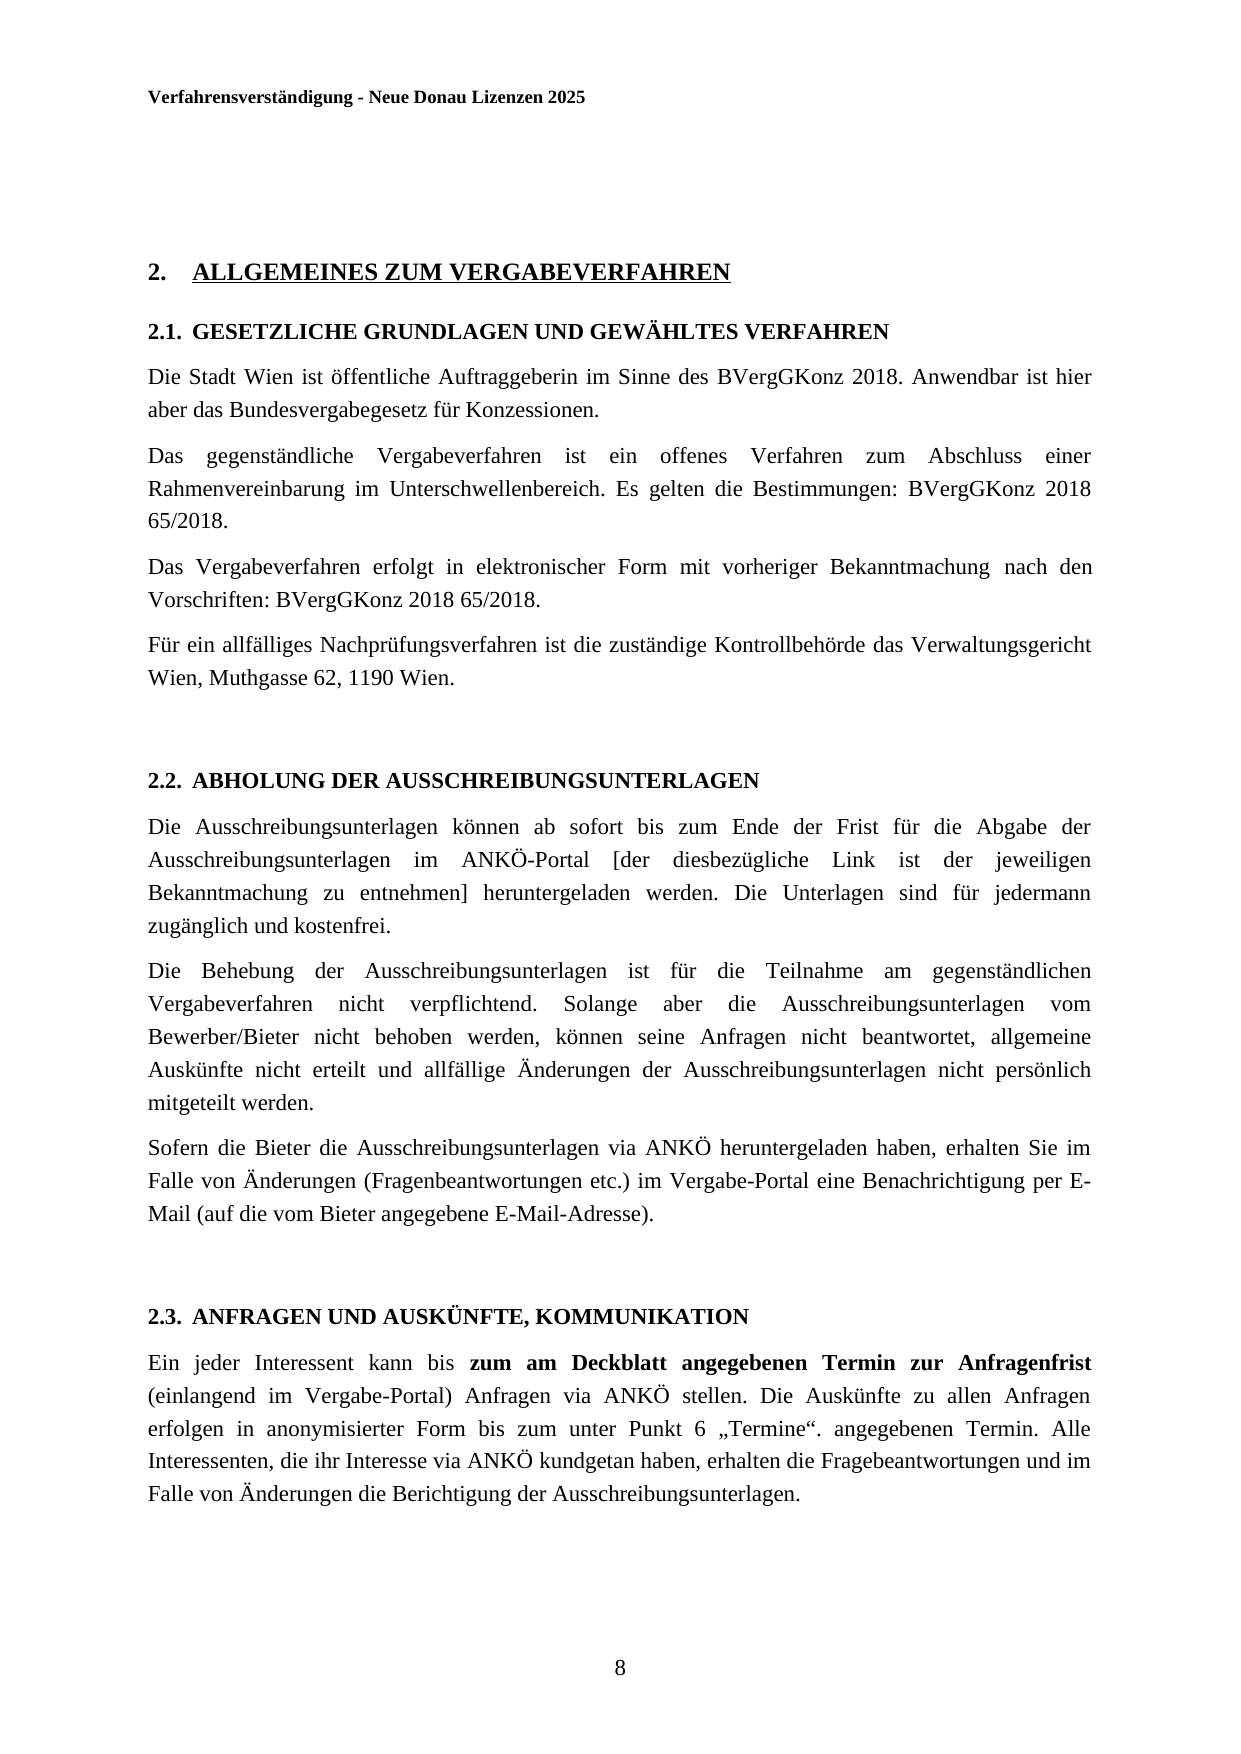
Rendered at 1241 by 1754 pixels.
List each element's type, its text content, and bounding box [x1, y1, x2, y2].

text Das Vergabeverfahren erfolgt in elektronischer Form mit vorheriger Bekanntmachung nach den Vorschriften: BVergGKonz 2018 65/2018. [148, 553, 1093, 612]
text Sofern die Bieter die Ausschreibungsunterlagen via ANKÖ heruntergeladen haben, erhalten Sie im Falle von Änderungen (Fragenbeantwortungen etc.) im Vergabe-Portal eine Benachrichtigung per E-Mail (auf die vom Bieter angegebene E-Mail-Adresse). [148, 1134, 1093, 1226]
text Die Behebung der Ausschreibungsunterlagen ist für die Teilnahme am gegenständlichen Vergabeverfahren nicht verpflichtend. Solange aber die Ausschreibungsunterlagen vom Bewerber/Bieter nicht behoben werden, können seine Anfragen nicht beantwortet, allgemeine Auskünfte nicht erteilt und allfällige Änderungen der Ausschreibungsunterlagen nicht persönlich mitgeteilt werden. [148, 957, 1093, 1115]
subtitle Abholung der Ausschreibungsunterlagen [148, 767, 1093, 794]
text Die Stadt Wien ist öffentliche Auftraggeberin im Sinne des BVergGKonz 2018. Anwendbar ist hier aber das Bundesvergabegesetz für Konzessionen. [148, 363, 1093, 423]
subtitle Anfragen und Auskünfte, Kommunikation [148, 1303, 1093, 1330]
text Für ein allfälliges Nachprüfungsverfahren ist die zuständige Kontrollbehörde das Verwaltungsgericht Wien, Muthgasse 62, 1190 Wien. [148, 631, 1093, 691]
subtitle Gesetzliche Grundlagen und gewähltes Verfahren [148, 318, 1093, 344]
text Die Ausschreibungsunterlagen können ab sofort bis zum Ende der Frist für die Abgabe der Ausschreibungsunterlagen im ANKÖ-Portal [der diesbezügliche Link ist der jeweiligen Bekanntmachung zu entnehmen] heruntergeladen werden. Die Unterlagen sind für jedermann zugänglich und kostenfrei. [148, 813, 1093, 938]
text Ein jeder Interessent kann bis zum am Deckblatt angegebenen Termin zur Anfragenfrist (einlangend im Vergabe-Portal) Anfragen via ANKÖ stellen. Die Auskünfte zu allen Anfragen erfolgen in anonymisierter Form bis zum unter Punkt 6 „Termine“. angegebenen Termin. Alle Interessenten, die ihr Interesse via ANKÖ kundgetan haben, erhalten die Fragebeantwortungen und im Falle von Änderungen die Berichtigung der Ausschreibungsunterlagen. [148, 1349, 1093, 1507]
text Das gegenständliche Vergabeverfahren ist ein offenes Verfahren zum Abschluss einer Rahmenvereinbarung im Unterschwellenbereich. Es gelten die Bestimmungen: BVergGKonz 2018 65/2018. [148, 442, 1093, 534]
subtitle Allgemeines zum Vergabeverfahren [148, 257, 1093, 286]
